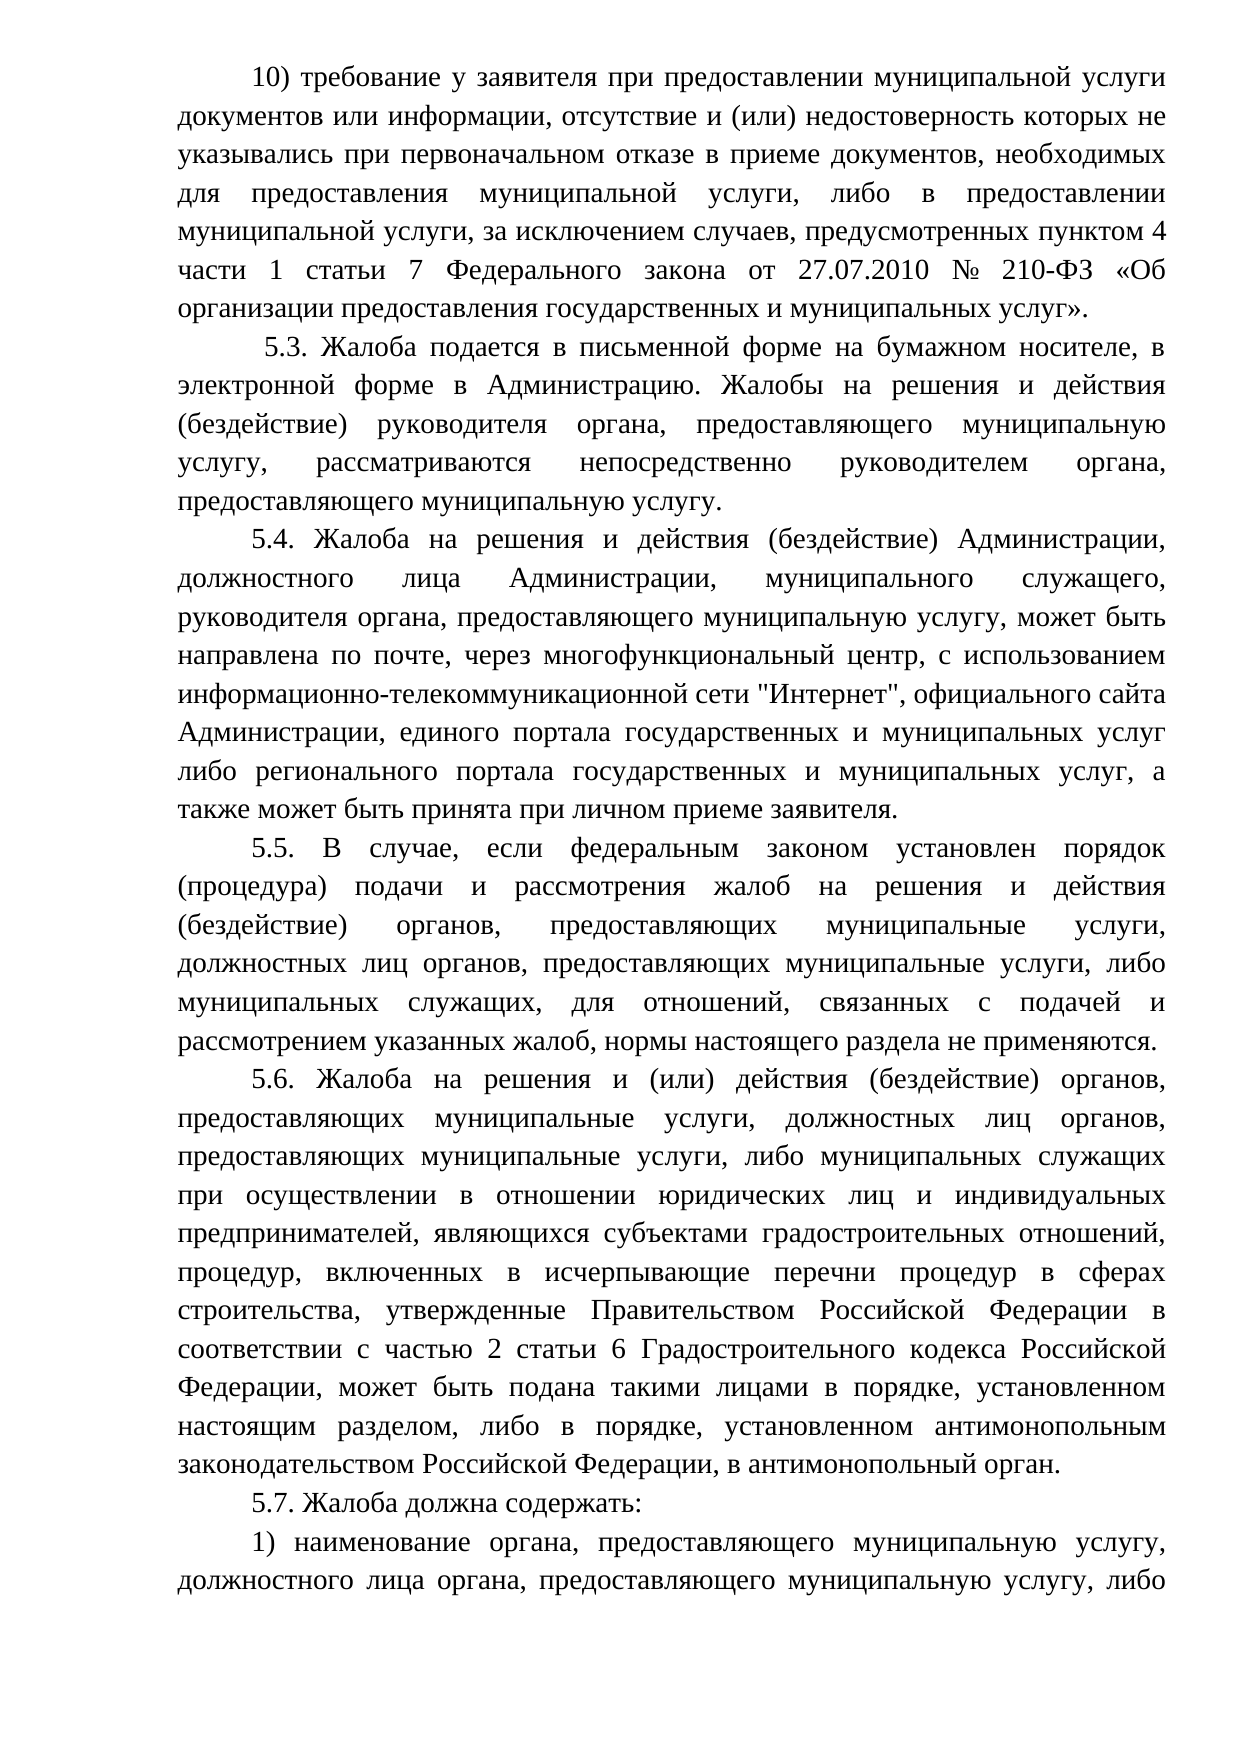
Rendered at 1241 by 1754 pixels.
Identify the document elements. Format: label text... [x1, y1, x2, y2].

text 5.5. В случае, если федеральным законом установлен порядок (процедура) подачи и рассмотрения жалоб на решения и действия (бездействие) органов, предоставляющих муниципальные услуги, должностных лиц органов, предоставляющих муниципальные услуги, либо муниципальных служащих, для отношений, связанных с подачей и рассмотрением указанных жалоб, нормы настоящего раздела не применяются. [177, 830, 1167, 1056]
text 10) требование у заявителя при предоставлении муниципальной услуги документов или информации, отсутствие и (или) недостоверность которых не указывались при первоначальном отказе в приеме документов, необходимых для предоставления муниципальной услуги, либо в предоставлении муниципальной услуги, за исключением случаев, предусмотренных пунктом 4 части 1 статьи 7 Федерального закона от 27.07.2010 № 210-ФЗ «Об организации предоставления государственных и муниципальных услуг». [177, 59, 1167, 324]
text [177, 1524, 1167, 1596]
text 5.6. Жалоба на решения и (или) действия (бездействие) органов, предоставляющих муниципальные услуги, должностных лиц органов, предоставляющих муниципальные услуги, либо муниципальных служащих при осуществлении в отношении юридических лиц и индивидуальных предпринимателей, являющихся субъектами градостроительных отношений, процедур, включенных в исчерпывающие перечни процедур в сферах строительства, утвержденные Правительством Российской Федерации в соответствии с частью 2 статьи 6 Градостроительного кодекса Российской Федерации, может быть подана такими лицами в порядке, установленном настоящим разделом, либо в порядке, установленном антимонопольным законодательством Российской Федерации, в антимонопольный орган. [177, 1061, 1167, 1480]
text 5.7. Жалоба должна содержать: [177, 1485, 1167, 1519]
text 5.3. Жалоба подается в письменной форме на бумажном носителе, в электронной форме в Администрацию. Жалобы на решения и действия (бездействие) руководителя органа, предоставляющего муниципальную услугу, рассматриваются непосредственно руководителем органа, предоставляющего муниципальную услугу. [177, 329, 1167, 517]
text 5.4. Жалоба на решения и действия (бездействие) Администрации, должностного лица Администрации, муниципального служащего, руководителя органа, предоставляющего муниципальную услугу, может быть направлена по почте, через многофункциональный центр, с использованием информационно-телекоммуникационной сети "Интернет", официального сайта Администрации, единого портала государственных и муниципальных услуг либо регионального портала государственных и муниципальных услуг, а также может быть принята при личном приеме заявителя. [177, 522, 1167, 825]
